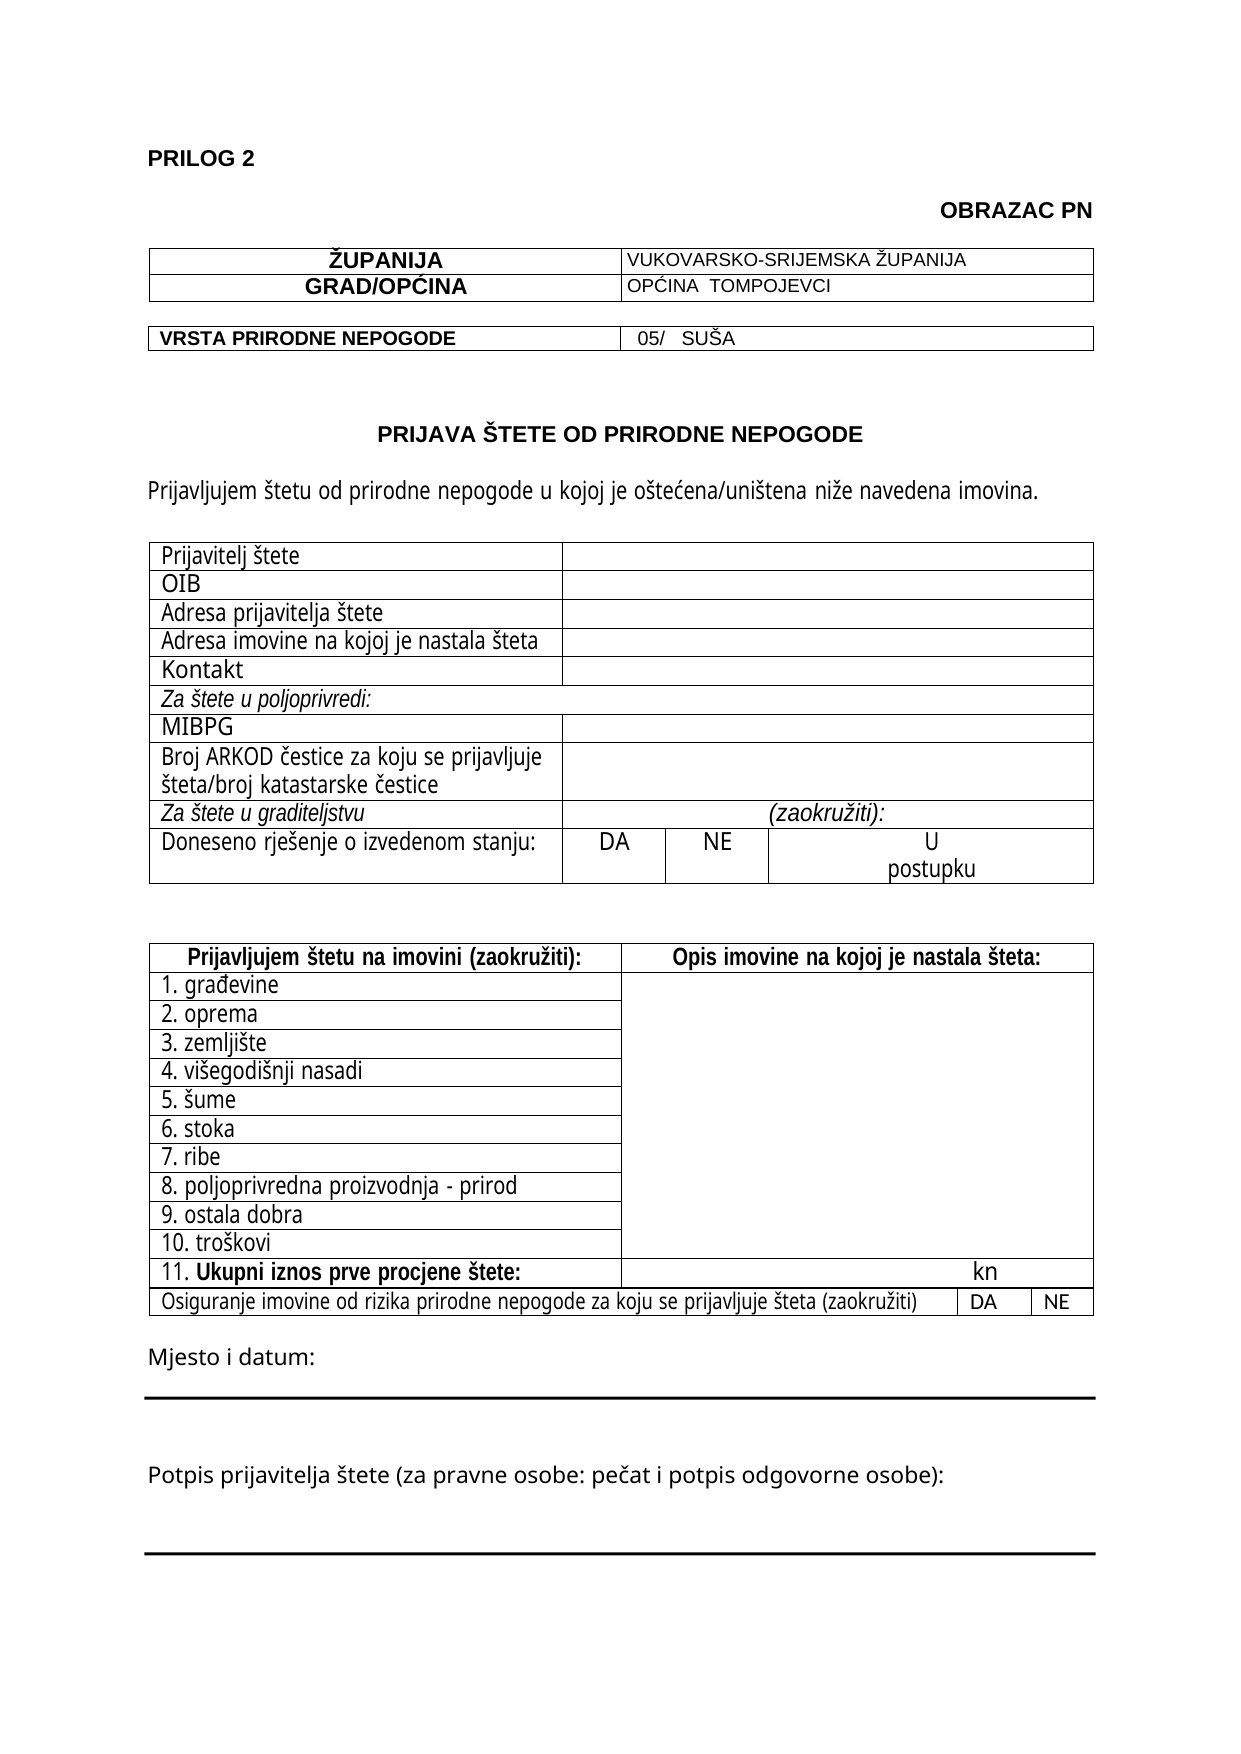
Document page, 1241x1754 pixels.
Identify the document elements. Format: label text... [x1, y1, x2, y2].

table_cell GRAD/OPĆINA [150, 275, 621, 301]
table_cell [563, 715, 1093, 742]
text OBRAZAC PN [133, 197, 1093, 223]
table_cell [563, 571, 1093, 599]
table_cell Za štete u poljoprivredi: [150, 686, 1093, 713]
table_cell 4. višegodišnji nasadi [150, 1059, 621, 1086]
table_cell U postupku [769, 829, 1093, 883]
subtitle PRIJAVA ŠTETE OD PRIRODNE NEPOGODE [376, 421, 864, 448]
table_cell DA [563, 829, 665, 883]
table_header 05/ SUŠA [621, 327, 1093, 349]
table_cell [563, 657, 1093, 685]
text Mjesto i datum: [147, 1341, 1107, 1372]
table_cell [563, 629, 1093, 656]
table_cell 7. ribe [150, 1144, 621, 1172]
table_cell 3. zemljište [150, 1030, 621, 1058]
table_cell [563, 743, 1093, 799]
table_cell Za štete u graditeljstvu [150, 801, 562, 828]
table_cell Broj ARKOD čestice za koju se prijavljuje šteta/broj katastarske čestice [150, 743, 562, 799]
table_cell [563, 600, 1093, 627]
table_header VUKOVARSKO-SRIJEMSKA ŽUPANIJA [622, 249, 1093, 274]
table_cell 9. ostala dobra [150, 1202, 621, 1229]
table_header Prijavljujem štetu na imovini (zaokružiti): [150, 944, 621, 972]
table_cell 5. šume [150, 1087, 621, 1115]
title Prijavljujem štetu od prirodne nepogode u kojoj je oštećena/uništena niže navedena imovina. [147, 473, 1107, 507]
table_header [563, 543, 1093, 570]
table_cell 10. troškovi [150, 1230, 621, 1258]
table_cell 8. poljoprivredna proizvodnja - prirod [150, 1173, 621, 1201]
table_header ŽUPANIJA [150, 249, 621, 274]
table_cell 2. oprema [150, 1001, 621, 1029]
subtitle PRILOG 2 [147, 145, 1107, 172]
table_cell (zaokružiti): [563, 801, 1093, 828]
text Potpis prijavitelja štete (za pravne osobe: pečat i potpis odgovorne osobe): [147, 1459, 1107, 1490]
table_cell NE [666, 829, 768, 883]
table_cell Kontakt [150, 657, 562, 685]
table_cell MIBPG [150, 715, 562, 742]
table_cell NE [1032, 1289, 1093, 1314]
table_cell 11. Ukupni iznos prve procjene štete: [150, 1259, 621, 1287]
table_cell OIB [150, 571, 562, 599]
table_header Opis imovine na kojoj je nastala šteta: [622, 944, 1093, 972]
table_header Prijavitelj štete [150, 543, 562, 570]
table_cell kn [622, 1259, 1093, 1287]
table_cell Doneseno rješenje o izvedenom stanju: [150, 829, 562, 883]
table_cell [622, 973, 1093, 1258]
table_cell 6. stoka [150, 1116, 621, 1143]
table_cell OPĆINA TOMPOJEVCI [622, 275, 1093, 301]
table_cell Adresa prijavitelja štete [150, 600, 562, 627]
table_cell Osiguranje imovine od rizika prirodne nepogode za koju se prijavljuje šteta (zaokružiti) [150, 1289, 957, 1314]
table_cell 1. građevine [150, 973, 621, 1000]
table_header VRSTA PRIRODNE NEPOGODE [149, 327, 620, 349]
table_cell Adresa imovine na kojoj je nastala šteta [150, 629, 562, 656]
table_cell DA [958, 1289, 1031, 1314]
